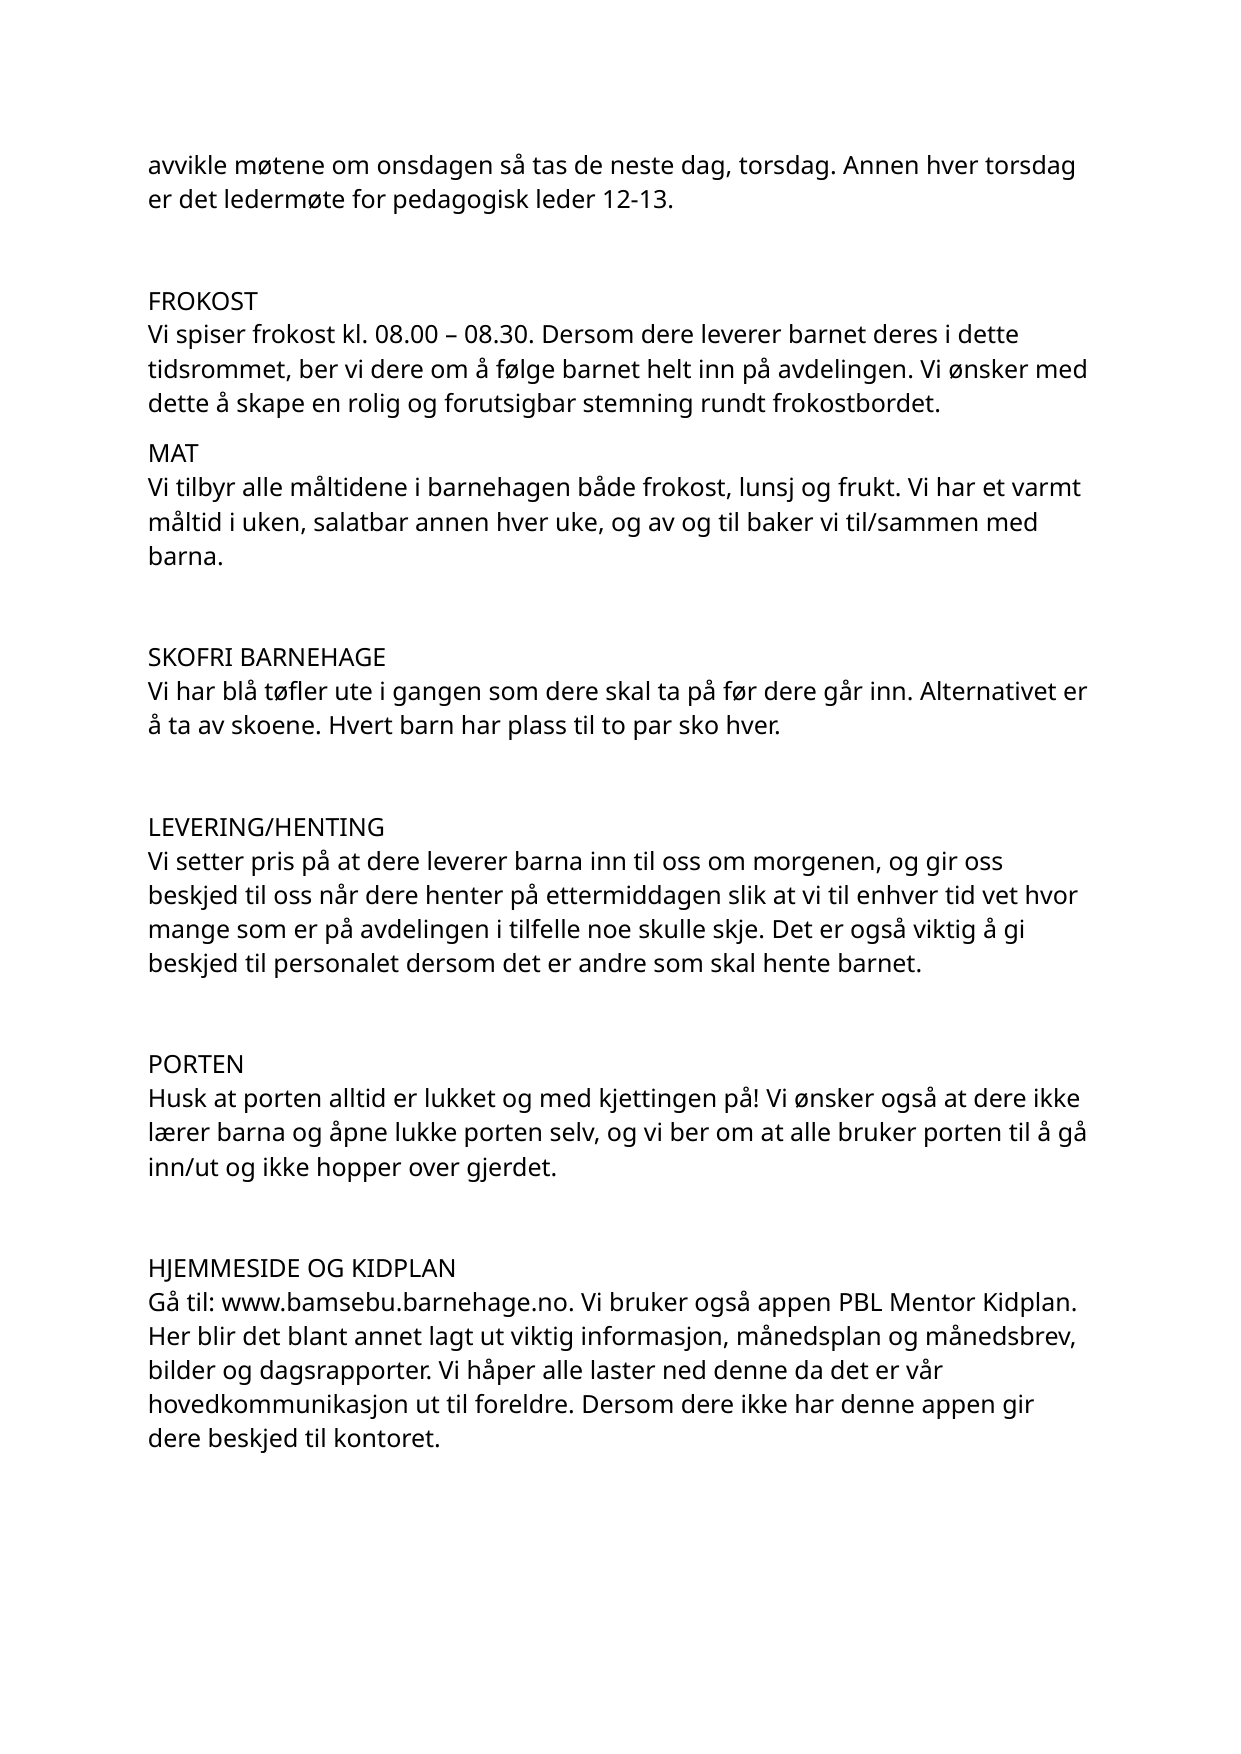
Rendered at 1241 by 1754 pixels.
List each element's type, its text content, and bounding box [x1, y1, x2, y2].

text LEVERING/HENTING Vi setter pris på at dere leverer barna inn til oss om morgenen, og gir oss beskjed til oss når dere henter på ettermiddagen slik at vi til enhver tid vet hvor mange som er på avdelingen i tilfelle noe skulle skje. Det er også viktig å gi beskjed til personalet dersom det er andre som skal hente barnet. [148, 809, 1093, 979]
text SKOFRI BARNEHAGE Vi har blå tøfler ute i gangen som dere skal ta på før dere går inn. Alternativet er å ta av skoene. Hvert barn har plass til to par sko hver. [148, 640, 1093, 742]
text MAT Vi tilbyr alle måltidene i barnehagen både frokost, lunsj og frukt. Vi har et varmt måltid i uken, salatbar annen hver uke, og av og til baker vi til/sammen med barna. [148, 436, 1093, 572]
text HJEMMESIDE OG KIDPLAN Gå til: www.bamsebu.barnehage.no. Vi bruker også appen PBL Mentor Kidplan. Her blir det blant annet lagt ut viktig informasjon, månedsplan og månedsbrev, bilder og dagsrapporter. Vi håper alle laster ned denne da det er vår hovedkommunikasjon ut til foreldre. Dersom dere ikke har denne appen gir dere beskjed til kontoret. [148, 1251, 1093, 1455]
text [148, 148, 1093, 216]
text FROKOST Vi spiser frokost kl. 08.00 – 08.30. Dersom dere leverer barnet deres i dette tidsrommet, ber vi dere om å følge barnet helt inn på avdelingen. Vi ønsker med dette å skape en rolig og forutsigbar stemning rundt frokostbordet. [148, 283, 1093, 419]
text PORTEN Husk at porten alltid er lukket og med kjettingen på! Vi ønsker også at dere ikke lærer barna og åpne lukke porten selv, og vi ber om at alle bruker porten til å gå inn/ut og ikke hopper over gjerdet. [148, 1047, 1093, 1183]
